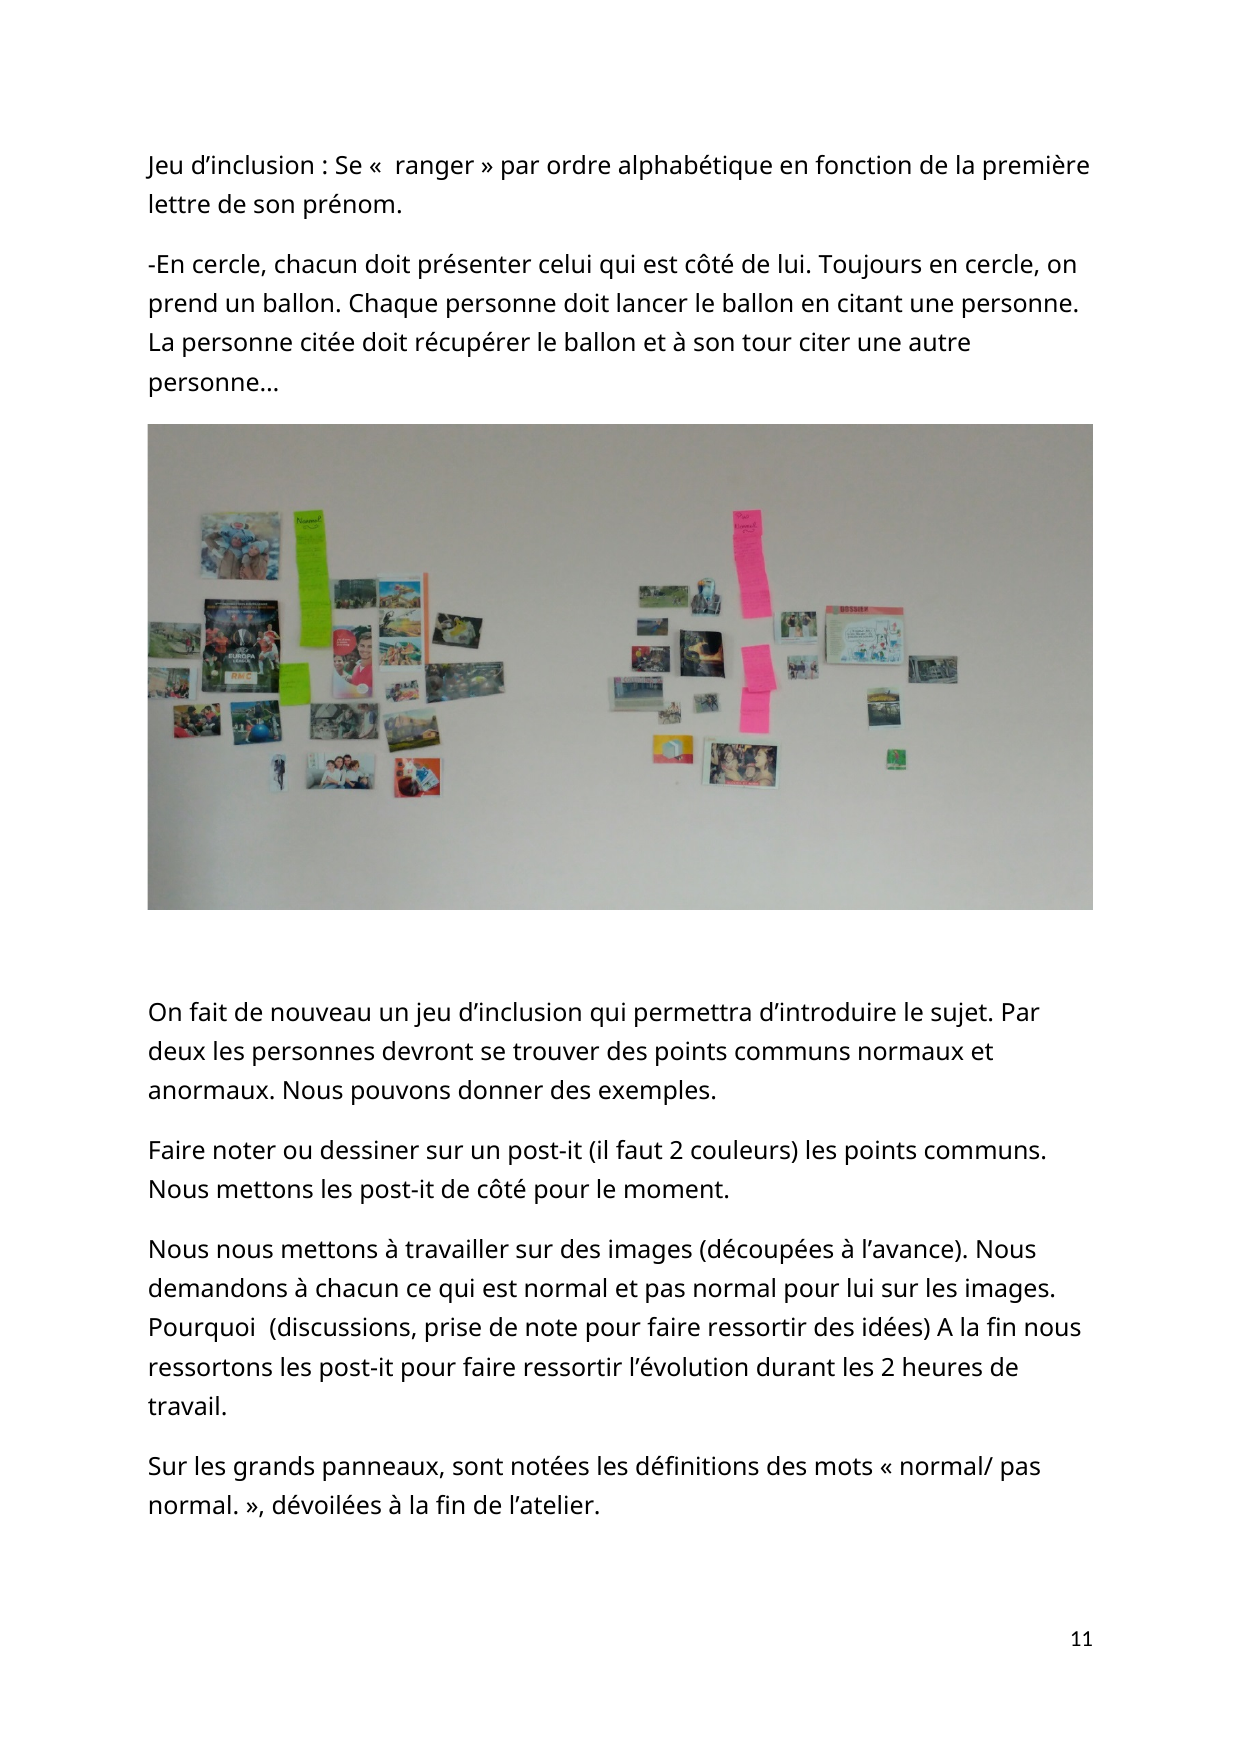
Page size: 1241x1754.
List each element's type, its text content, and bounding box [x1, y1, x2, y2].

text -En cercle, chacun doit présenter celui qui est côté de lui. Toujours en cercle, on prend un ballon. Chaque personne doit lancer le ballon en citant une personne. La personne citée doit récupérer le ballon et à son tour citer une autre personne… [148, 247, 1093, 398]
text Sur les grands panneaux, sont notées les définitions des mots « normal/ pas normal. », dévoilées à la fin de l’atelier. [148, 1448, 1093, 1522]
text Nous nous mettons à travailler sur des images (découpées à l’avance). Nous demandons à chacun ce qui est normal et pas normal pour lui sur les images. Pourquoi (discussions, prise de note pour faire ressortir des idées) A la fin nous ressortons les post-it pour faire ressortir l’évolution durant les 2 heures de travail. [148, 1232, 1093, 1422]
picture [147, 424, 1093, 910]
text Faire noter ou dessiner sur un post-it (il faut 2 couleurs) les points communs. Nous mettons les post-it de côté pour le moment. [148, 1132, 1093, 1206]
text On fait de nouveau un jeu d’inclusion qui permettra d’introduire le sujet. Par deux les personnes devront se trouver des points communs normaux et anormaux. Nous pouvons donner des exemples. [148, 994, 1093, 1107]
text Jeu d’inclusion : Se « ranger » par ordre alphabétique en fonction de la première lettre de son prénom. [148, 148, 1093, 221]
